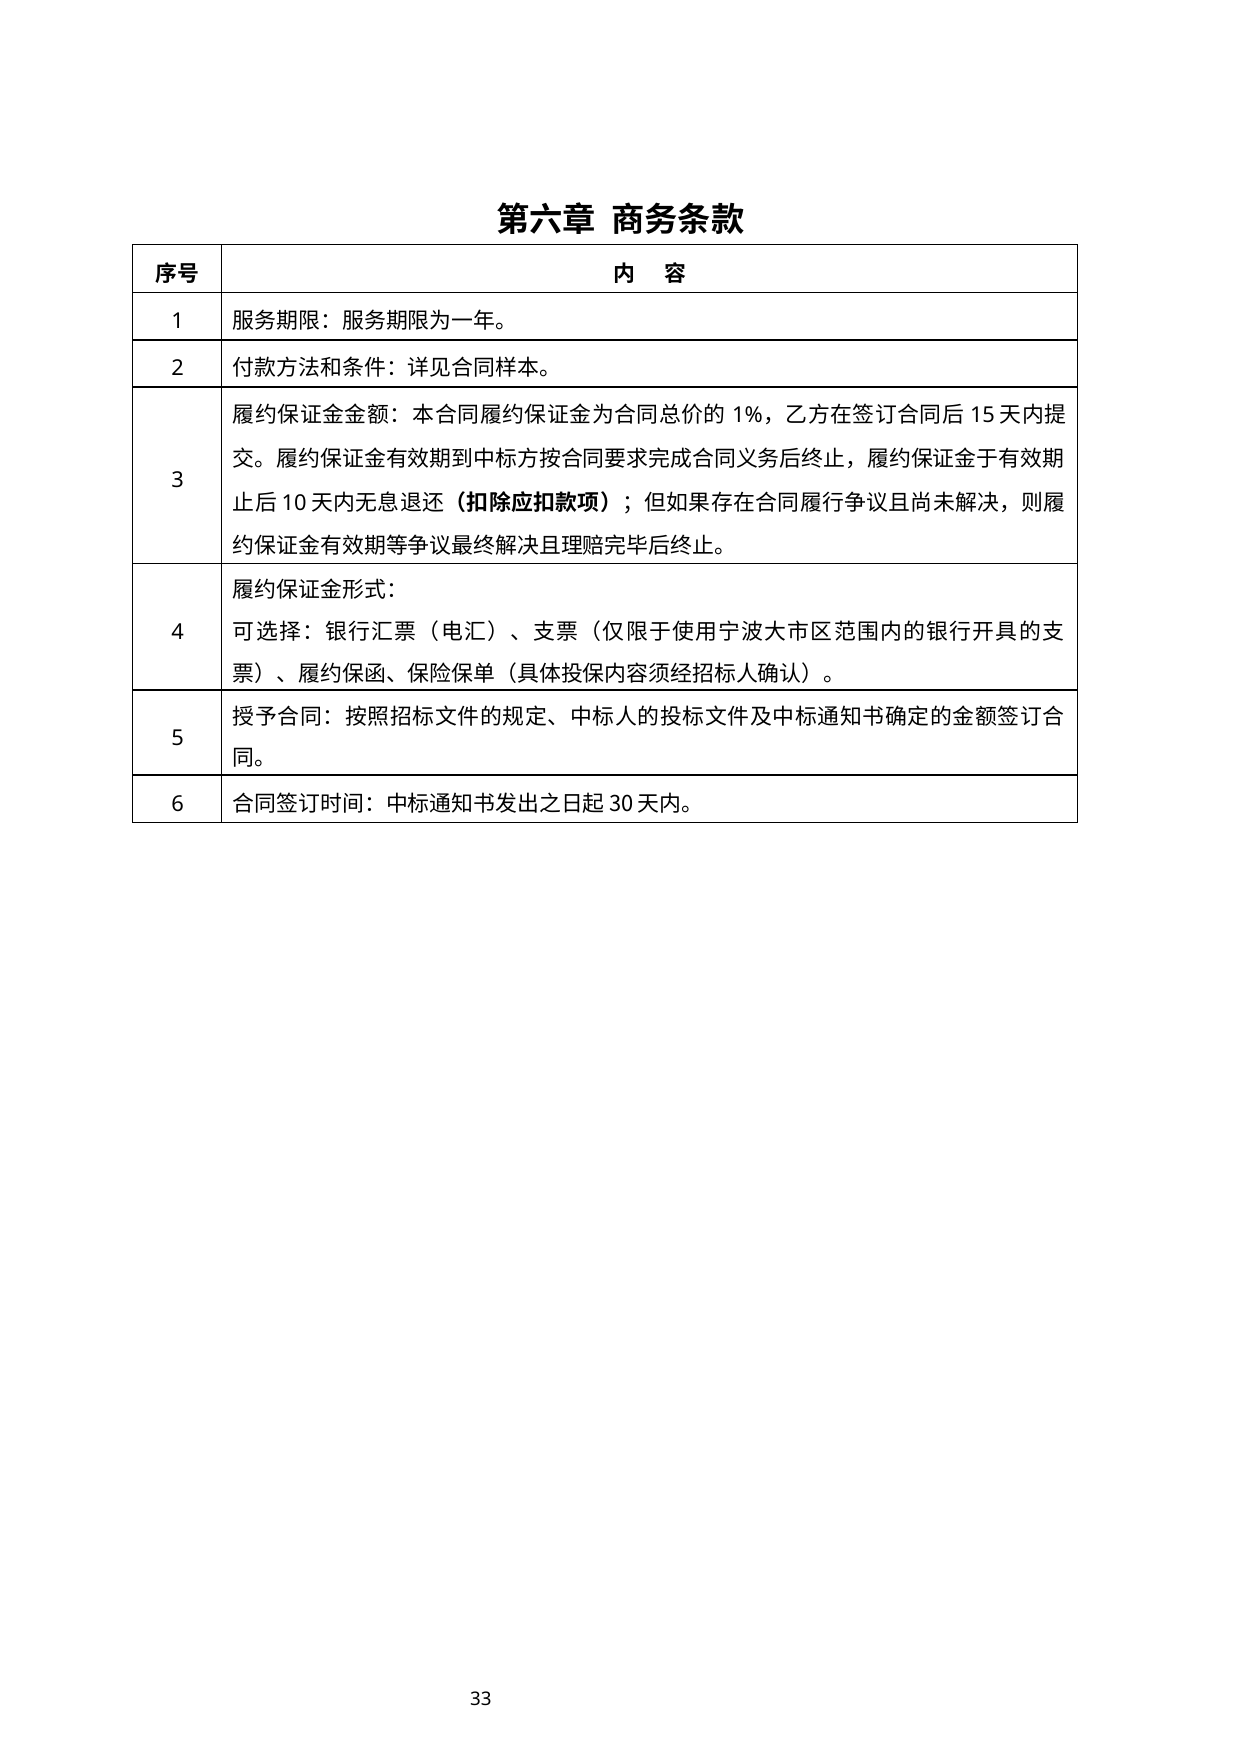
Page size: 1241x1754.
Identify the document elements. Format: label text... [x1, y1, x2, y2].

table_cell 3 [133, 388, 221, 563]
table_cell 履约保证金金额：本合同履约保证金为合同总价的1%，乙方在签订合同后15天内提交。履约保证金有效期到中标方按合同要求完成合同义务后终止，履约保证金于有效期止后10天内无息退还（扣除应扣款项）；但如果存在合同履行争议且尚未解决，则履约保证金有效期等争议最终解决且理赔完毕后终止。 [222, 388, 1077, 563]
table_cell 合同签订时间：中标通知书发出之日起30天内。 [222, 776, 1077, 821]
table_cell 4 [133, 564, 221, 689]
table_header 序号 [133, 245, 221, 292]
table_cell 服务期限：服务期限为一年。 [222, 293, 1077, 339]
table_cell 付款方法和条件：详见合同样本。 [222, 341, 1077, 386]
table_cell 2 [133, 341, 221, 386]
text 第六章 商务条款 [133, 182, 1107, 244]
table_cell 6 [133, 776, 221, 821]
table_cell 5 [133, 691, 221, 774]
table_header 内 容 [222, 245, 1077, 292]
table_cell 履约保证金形式： 可选择：银行汇票（电汇）、支票（仅限于使用宁波大市区范围内的银行开具的支票）、履约保函、保险保单（具体投保内容须经招标人确认）。 [222, 564, 1077, 689]
table_cell 授予合同：按照招标文件的规定、中标人的投标文件及中标通知书确定的金额签订合同。 [222, 691, 1077, 774]
table_cell 1 [133, 293, 221, 339]
